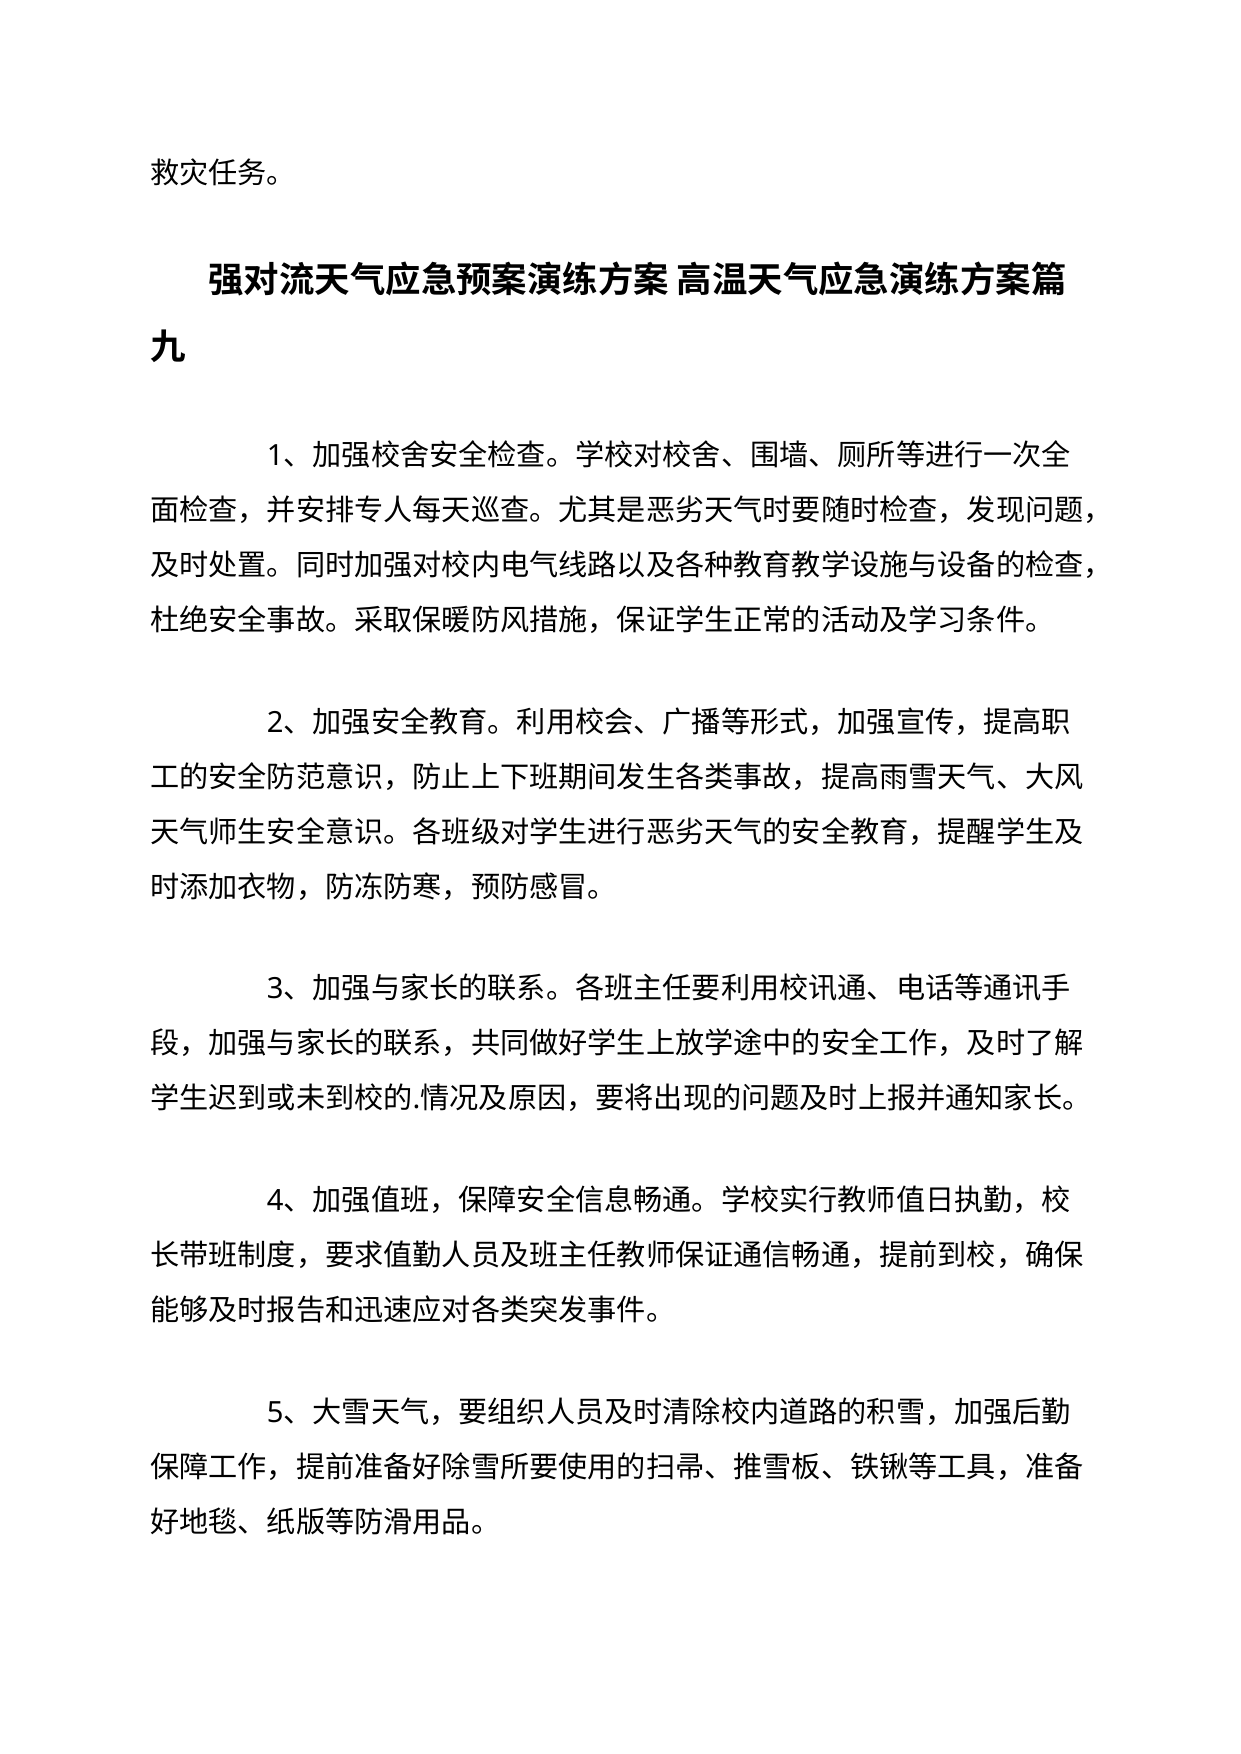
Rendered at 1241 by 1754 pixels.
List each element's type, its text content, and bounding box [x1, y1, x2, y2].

text 5、大雪天气，要组织人员及时清除校内道路的积雪，加强后勤保障工作，提前准备好除雪所要使用的扫帚、推雪板、铁锹等工具，准备好地毯、纸版等防滑用品。 [150, 1388, 1090, 1541]
text 2、加强安全教育。利用校会、广播等形式，加强宣传，提高职工的安全防范意识，防止上下班期间发生各类事故，提高雨雪天气、大风天气师生安全意识。各班级对学生进行恶劣天气的安全教育，提醒学生及时添加衣物，防冻防寒，预防感冒。 [150, 698, 1090, 905]
text 1、加强校舍安全检查。学校对校舍、围墙、厕所等进行一次全面检查，并安排专人每天巡查。尤其是恶劣天气时要随时检查，发现问题，及时处置。同时加强对校内电气线路以及各种教育教学设施与设备的检查，杜绝安全事故。采取保暖防风措施，保证学生正常的活动及学习条件。 [150, 432, 1090, 639]
text 强对流天气应急预案演练方案 高温天气应急演练方案篇九 [150, 252, 1090, 369]
text 4、加强值班，保障安全信息畅通。学校实行教师值日执勤，校长带班制度，要求值勤人员及班主任教师保证通信畅通，提前到校，确保能够及时报告和迅速应对各类突发事件。 [150, 1177, 1090, 1329]
text 3、加强与家长的联系。各班主任要利用校讯通、电话等通讯手段，加强与家长的联系，共同做好学生上放学途中的安全工作，及时了解学生迟到或未到校的.情况及原因，要将出现的问题及时上报并通知家长。 [150, 965, 1090, 1117]
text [150, 150, 1090, 192]
